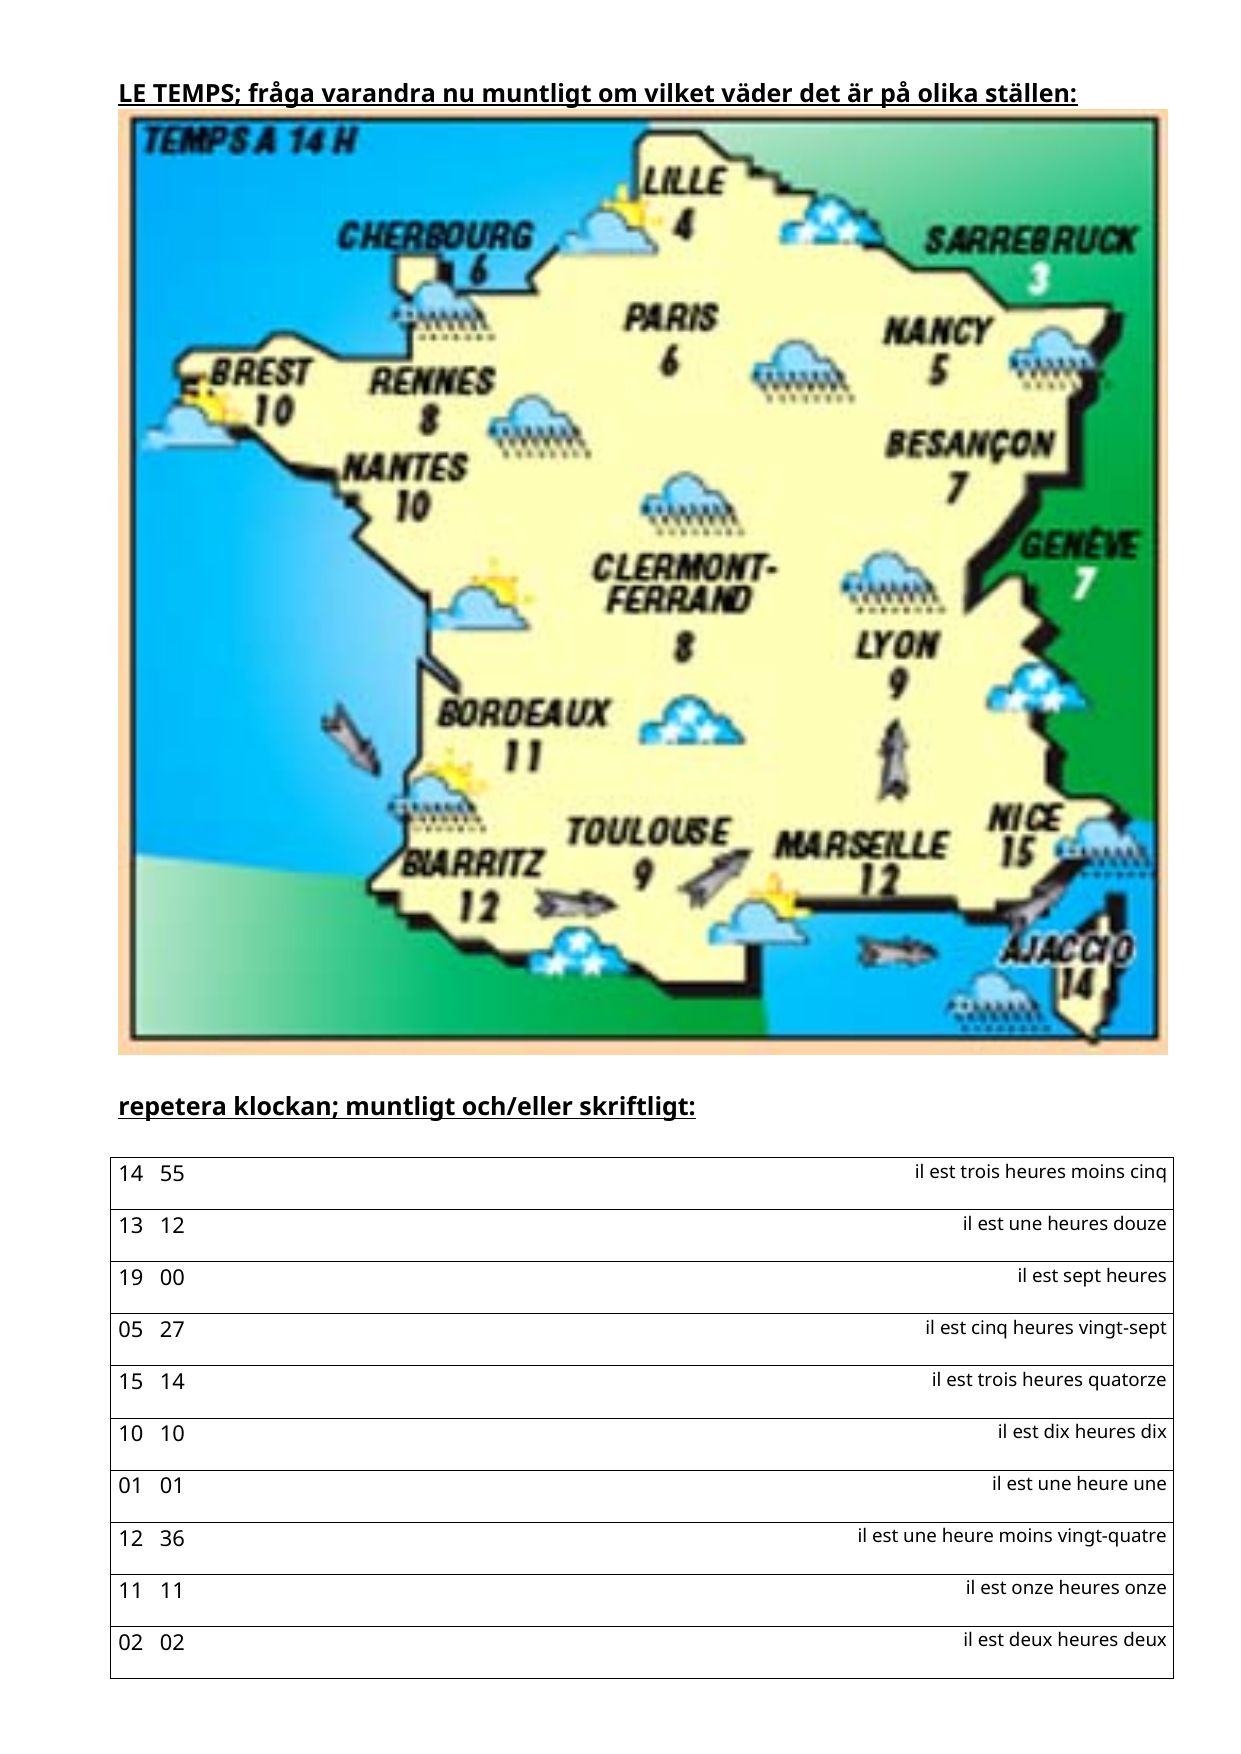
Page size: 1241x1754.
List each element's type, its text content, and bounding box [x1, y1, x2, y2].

table_cell 11 [152, 1575, 193, 1626]
table_header [194, 1158, 607, 1209]
table_cell il est sept heures [607, 1262, 1173, 1313]
table_cell il est une heure une [607, 1471, 1173, 1522]
table_cell 15 [111, 1366, 152, 1417]
table_cell [194, 1419, 607, 1469]
table_cell il est cinq heures vingt-sept [607, 1314, 1173, 1365]
table_cell 11 [111, 1575, 152, 1626]
table_cell 01 [111, 1471, 152, 1522]
table_cell il est onze heures onze [607, 1575, 1173, 1626]
table_cell [194, 1314, 607, 1365]
table_cell 14 [152, 1366, 193, 1417]
table_cell 13 [111, 1210, 152, 1261]
table_cell 10 [152, 1419, 193, 1469]
table_cell il est deux heures deux [607, 1627, 1173, 1678]
table_cell il est dix heures dix [607, 1419, 1173, 1469]
table_cell [194, 1523, 607, 1574]
text LE TEMPS; fråga varandra nu muntligt om vilket väder det är på olika ställen: [118, 75, 1199, 109]
table_cell il est une heure moins vingt-quatre [607, 1523, 1173, 1574]
text repetera klockan; muntligt och/eller skriftligt: [118, 1089, 1199, 1123]
table_cell [194, 1627, 607, 1678]
table_cell 27 [152, 1314, 193, 1365]
table_cell il est une heures douze [607, 1210, 1173, 1261]
table_cell 02 [111, 1627, 152, 1678]
table_cell 36 [152, 1523, 193, 1574]
table_cell [194, 1575, 607, 1626]
table_cell 05 [111, 1314, 152, 1365]
table_cell [194, 1210, 607, 1261]
table_cell [194, 1471, 607, 1522]
table_cell 00 [152, 1262, 193, 1313]
table_cell 12 [111, 1523, 152, 1574]
table_cell 10 [111, 1419, 152, 1469]
picture [118, 109, 1169, 1055]
table_cell [194, 1262, 607, 1313]
table_cell 02 [152, 1627, 193, 1678]
table_cell 01 [152, 1471, 193, 1522]
table_cell il est trois heures quatorze [607, 1366, 1173, 1417]
table_header 55 [152, 1158, 193, 1209]
table_header il est trois heures moins cinq [607, 1158, 1173, 1209]
table_header 14 [111, 1158, 152, 1209]
table_cell [194, 1366, 607, 1417]
table_cell 12 [152, 1210, 193, 1261]
table_cell 19 [111, 1262, 152, 1313]
